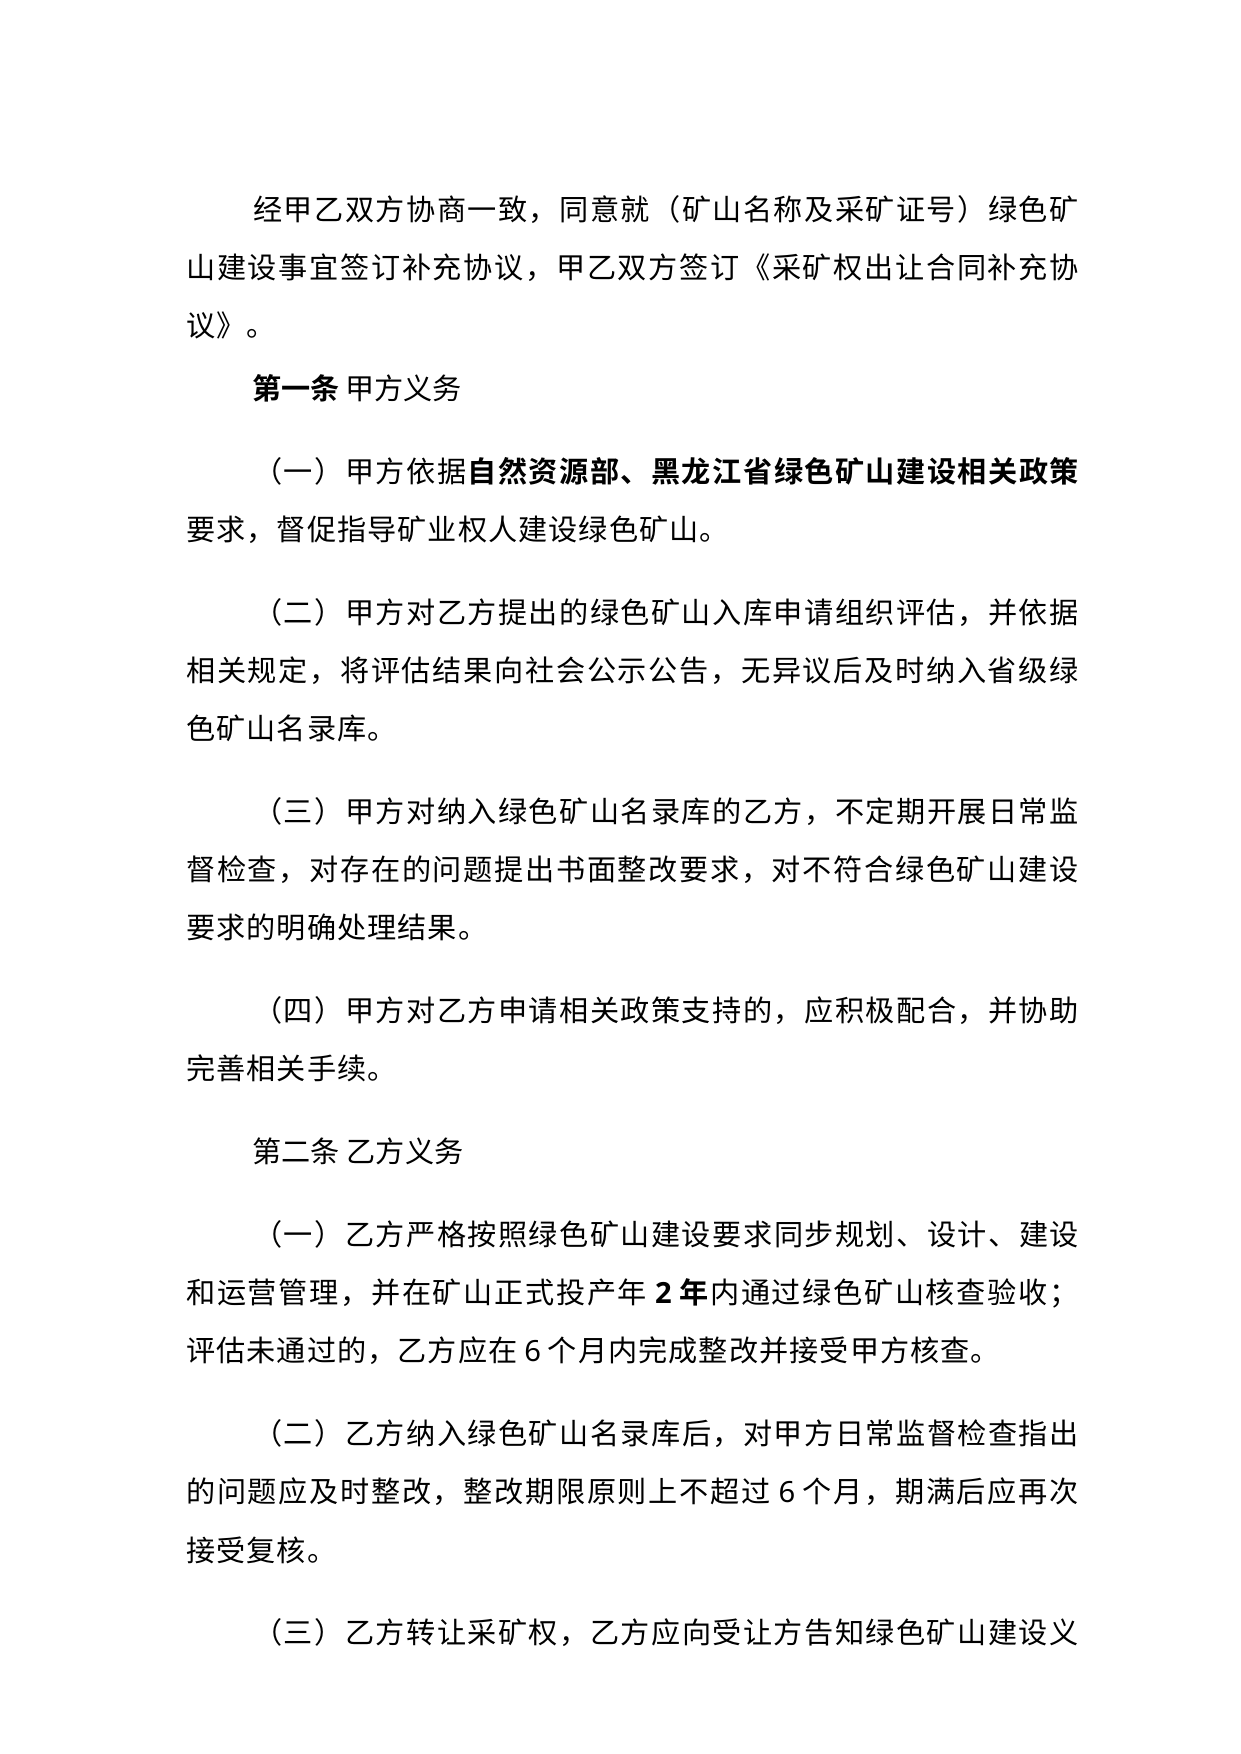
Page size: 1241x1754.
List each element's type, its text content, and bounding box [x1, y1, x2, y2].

text （三）甲方对纳入绿色矿山名录库的乙方，不定期开展日常监督检查，对存在的问题提出书面整改要求，对不符合绿色矿山建设要求的明确处理结果。 [186, 776, 1079, 951]
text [186, 1597, 1079, 1655]
text 第二条 乙方义务 [252, 1116, 1090, 1174]
text 第一条 甲方义务 [252, 353, 1090, 411]
text （一）乙方严格按照绿色矿山建设要求同步规划、设计、建设和运营管理，并在矿山正式投产年2年内通过绿色矿山核查验收；评估未通过的，乙方应在6个月内完成整改并接受甲方核查。 [186, 1198, 1079, 1373]
text （四）甲方对乙方申请相关政策支持的，应积极配合，并协助完善相关手续。 [186, 975, 1079, 1091]
text （二）乙方纳入绿色矿山名录库后，对甲方日常监督检查指出的问题应及时整改，整改期限原则上不超过6个月，期满后应再次接受复核。 [186, 1398, 1079, 1573]
text （一）甲方依据自然资源部、黑龙江省绿色矿山建设相关政策要求，督促指导矿业权人建设绿色矿山。 [186, 436, 1079, 552]
text （二）甲方对乙方提出的绿色矿山入库申请组织评估，并依据相关规定，将评估结果向社会公示公告，无异议后及时纳入省级绿色矿山名录库。 [186, 576, 1079, 751]
text 经甲乙双方协商一致，同意就（矿山名称及采矿证号）绿色矿山建设事宜签订补充协议，甲乙双方签订《采矿权出让合同补充协议》。 [186, 173, 1079, 348]
